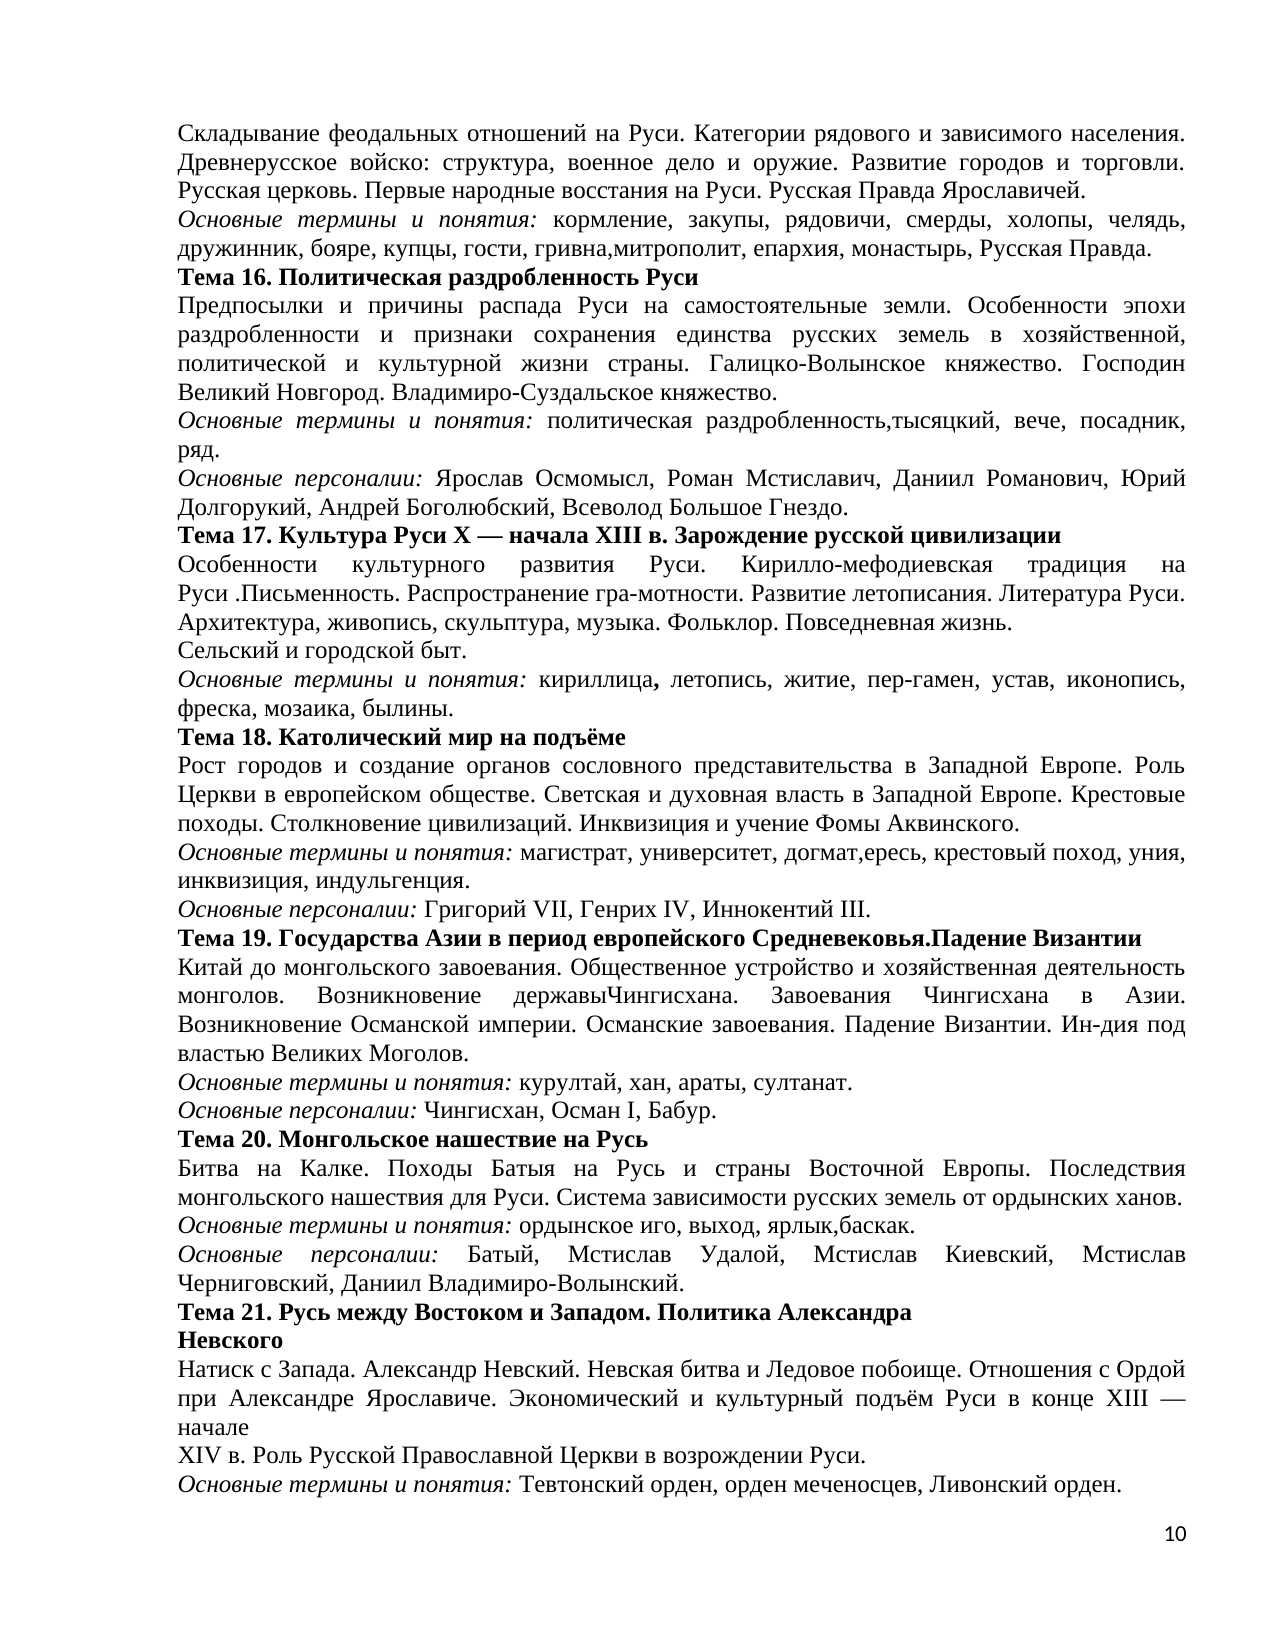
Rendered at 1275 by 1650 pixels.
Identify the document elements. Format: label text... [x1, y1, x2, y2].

text Основные термины и понятия: кириллица, летопись, житие, пер-гамен, устав, иконопись, фреска, мозаика, былины. [177, 664, 1186, 722]
text Натиск с Запада. Александр Невский. Невская битва и Ледовое побоище. Отношения с Ордой при Александре Ярославиче. Экономический и культурный подъём Руси в конце XIII — начале [177, 1354, 1186, 1441]
text Основные термины и понятия: Тевтонский орден, орден меченосцев, Ливонский орден. [177, 1469, 1186, 1498]
text Тема 17. Культура Руси X — начала XIII в. Зарождение русской цивилизации [177, 521, 1186, 549]
text Тема 20. Монгольское нашествие на Русь [177, 1124, 1186, 1153]
text Основные персоналии: Григорий VII, Генрих IV, Иннокентий III. [177, 894, 1186, 923]
text Тема 21. Русь между Востоком и Западом. Политика Александра [177, 1297, 1186, 1326]
text Основные термины и понятия: политическая раздробленность,тысяцкий, вече, посадник, ряд. [177, 406, 1186, 463]
text Основные термины и понятия: ордынское иго, выход, ярлык,баскак. [177, 1211, 1186, 1239]
text Основные термины и понятия: магистрат, университет, догмат,ересь, крестовый поход, уния, инквизиция, индульгенция. [177, 837, 1186, 894]
text Рост городов и создание органов сословного представительства в Западной Европе. Роль Церкви в европейском обществе. Светская и духовная власть в Западной Европе. Крестовые походы. Столкновение цивилизаций. Инквизиция и учение Фомы Аквинского. [177, 751, 1186, 837]
text Основные термины и понятия: курултай, хан, араты, султанат. [177, 1067, 1186, 1096]
text Основные термины и понятия: кормление, закупы, рядовичи, смерды, холопы, челядь, дружинник, бояре, купцы, гости, гривна,митрополит, епархия, монастырь, Русская Правда. [177, 204, 1186, 262]
text Тема 18. Католический мир на подъёме [177, 722, 1186, 751]
text Сельский и городской быт. [177, 636, 1186, 664]
text Основные персоналии: Ярослав Осмомысл, Роман Мстиславич, Даниил Романович, Юрий Долгорукий, Андрей Боголюбский, Всеволод Большое Гнездо. [177, 463, 1186, 521]
text Основные персоналии: Батый, Мстислав Удалой, Мстислав Киевский, Мстислав Черниговский, Даниил Владимиро-Волынский. [177, 1239, 1186, 1297]
text Битва на Калке. Походы Батыя на Русь и страны Восточной Европы. Последствия монгольского нашествия для Руси. Система зависимости русских земель от ордынских ханов. [177, 1153, 1186, 1211]
text Основные персоналии: Чингисхан, Осман I, Бабур. [177, 1096, 1186, 1124]
text Китай до монгольского завоевания. Общественное устройство и хозяйственная деятельность монголов. Возникновение державыЧингисхана. Завоевания Чингисхана в Азии. Возникновение Османской империи. Османские завоевания. Падение Византии. Ин-дия под властью Великих Моголов. [177, 952, 1186, 1067]
text Предпосылки и причины распада Руси на самостоятельные земли. Особенности эпохи раздробленности и признаки сохранения единства русских земель в хозяйственной, политической и культурной жизни страны. Галицко-Волынское княжество. Господин Великий Новгород. Владимиро-Суздальское княжество. [177, 291, 1186, 406]
text Особенности культурного развития Руси. Кирилло-мефодиевская традиция на Руси .Письменность. Распространение гра-мотности. Развитие летописания. Литература Руси. Архитектура, живопись, скульптура, музыка. Фольклор. Повседневная жизнь. [177, 549, 1186, 636]
text XIV в. Роль Русской Православной Церкви в возрождении Руси. [177, 1441, 1186, 1469]
text Складывание феодальных отношений на Руси. Категории рядового и зависимого населения. Древнерусское войско: структура, военное дело и оружие. Развитие городов и торговли. Русская церковь. Первые народные восстания на Руси. Русская Правда Ярославичей. [177, 118, 1186, 204]
text Тема 19. Государства Азии в период европейского Средневековья.Падение Византии [177, 923, 1186, 952]
text Невского [177, 1326, 1186, 1354]
text Тема 16. Политическая раздробленность Руси [177, 262, 1186, 291]
